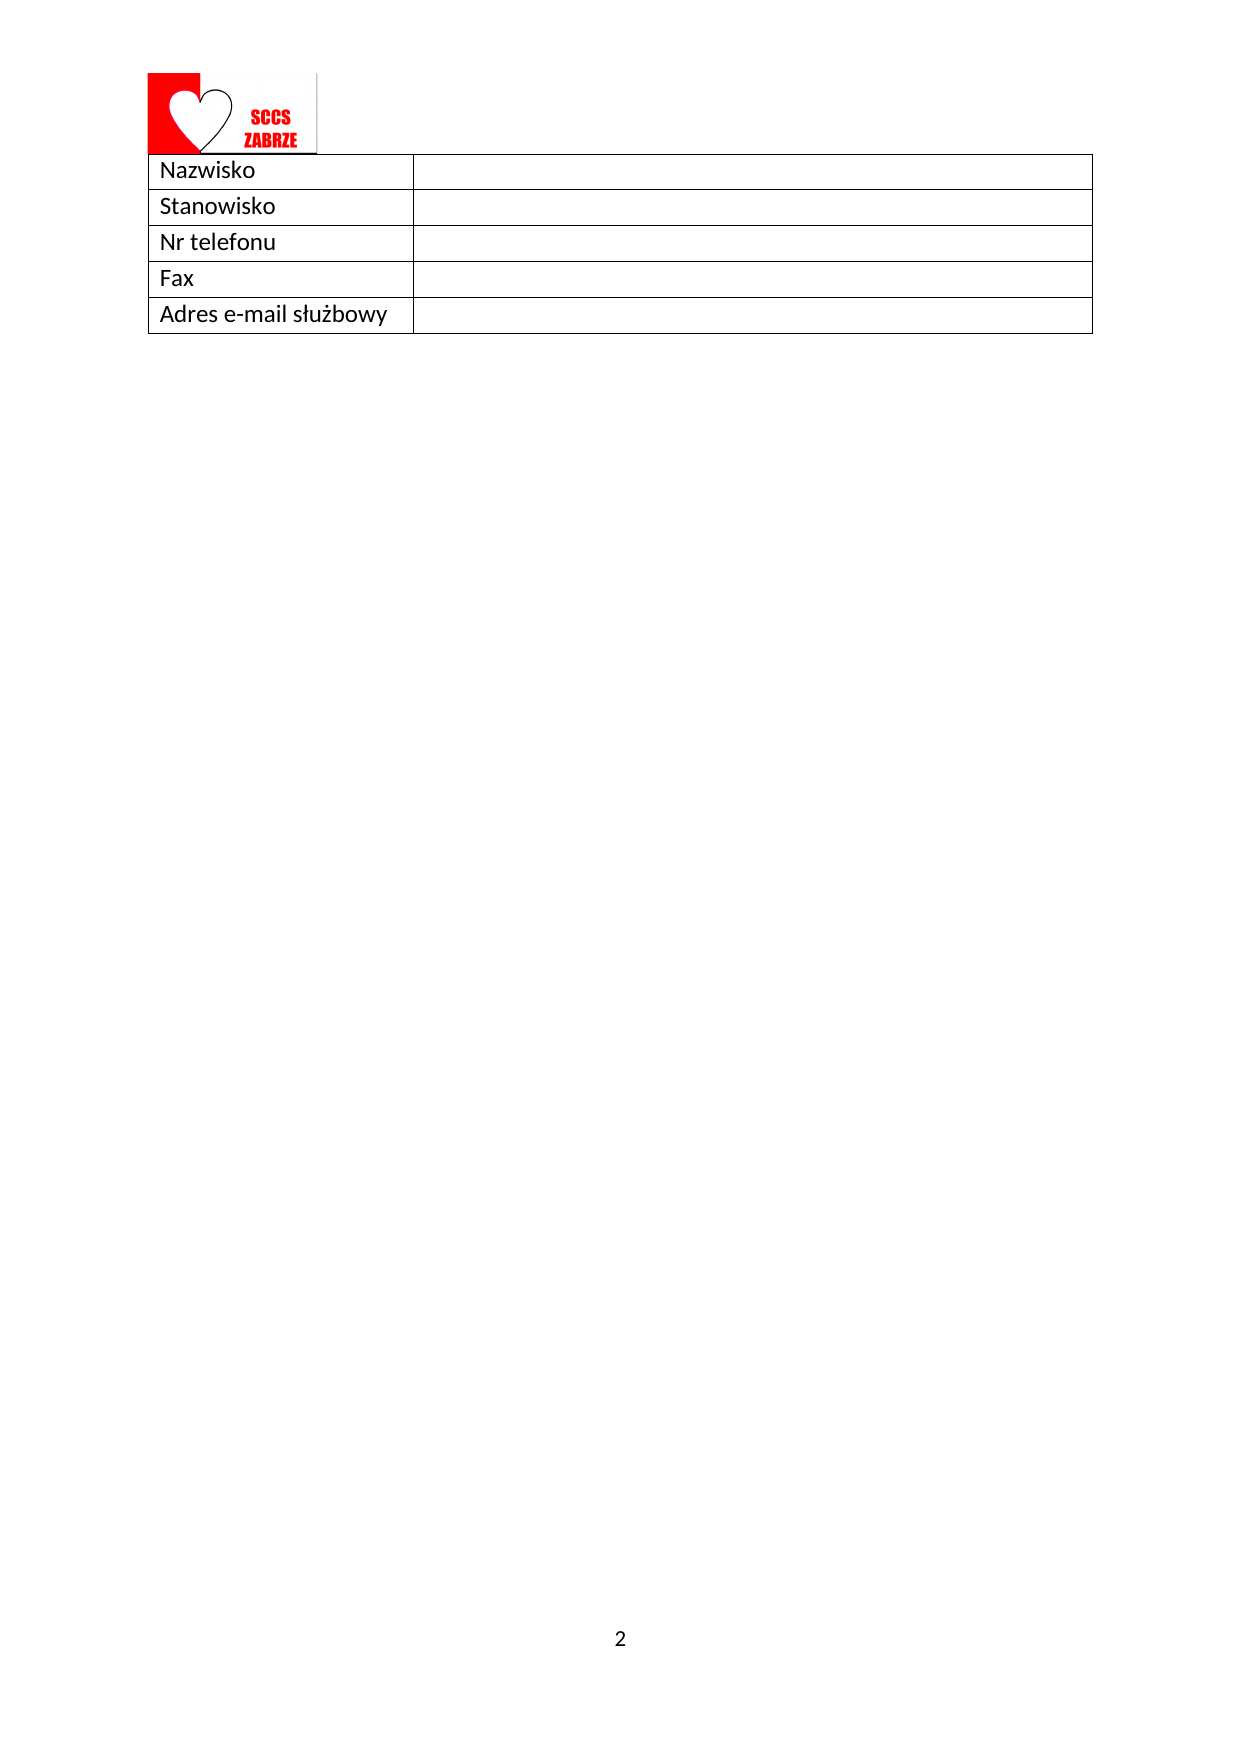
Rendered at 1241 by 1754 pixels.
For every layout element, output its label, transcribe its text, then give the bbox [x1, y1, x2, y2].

table_cell [414, 226, 1092, 261]
picture [147, 73, 318, 154]
table_cell [414, 155, 1092, 189]
table_cell Nr telefonu [149, 226, 413, 261]
table_cell Nazwisko [149, 155, 413, 189]
table_cell [414, 298, 1092, 333]
table_cell [414, 262, 1092, 297]
table_cell Adres e-mail służbowy [149, 298, 413, 333]
table_cell Fax [149, 262, 413, 297]
table_cell [414, 190, 1092, 225]
table_cell Stanowisko [149, 190, 413, 225]
